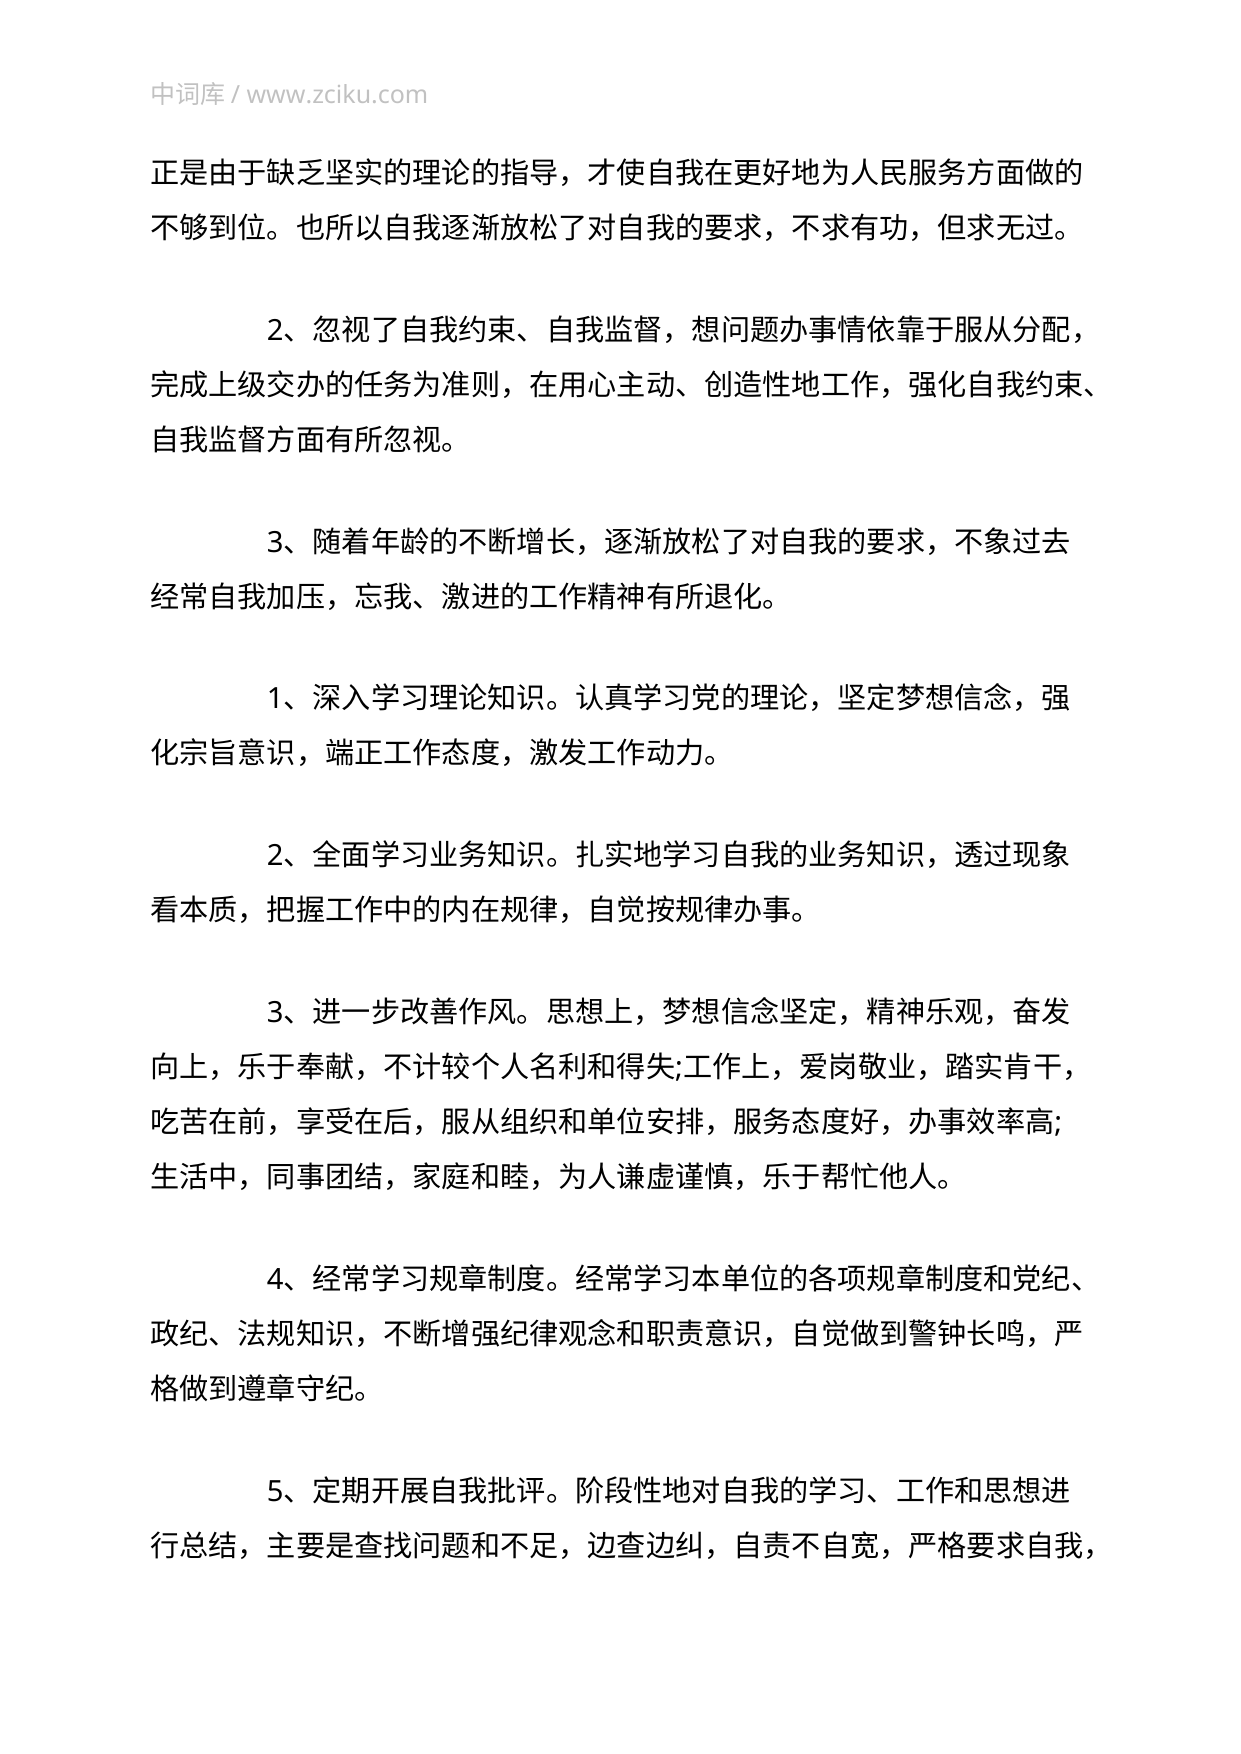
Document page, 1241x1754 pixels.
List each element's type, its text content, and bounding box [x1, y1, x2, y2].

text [150, 1467, 1090, 1564]
text 1、深入学习理论知识。认真学习党的理论，坚定梦想信念，强化宗旨意识，端正工作态度，激发工作动力。 [150, 675, 1090, 772]
text 3、进一步改善作风。思想上，梦想信念坚定，精神乐观，奋发向上，乐于奉献，不计较个人名利和得失;工作上，爱岗敬业，踏实肯干，吃苦在前，享受在后，服从组织和单位安排，服务态度好，办事效率高;生活中，同事团结，家庭和睦，为人谦虚谨慎，乐于帮忙他人。 [150, 989, 1090, 1196]
text 2、全面学习业务知识。扎实地学习自我的业务知识，透过现象看本质，把握工作中的内在规律，自觉按规律办事。 [150, 832, 1090, 929]
text 4、经常学习规章制度。经常学习本单位的各项规章制度和党纪、政纪、法规知识，不断增强纪律观念和职责意识，自觉做到警钟长鸣，严格做到遵章守纪。 [150, 1255, 1090, 1408]
text 2、忽视了自我约束、自我监督，想问题办事情依靠于服从分配，完成上级交办的任务为准则，在用心主动、创造性地工作，强化自我约束、自我监督方面有所忽视。 [150, 307, 1090, 459]
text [150, 150, 1090, 247]
text 3、随着年龄的不断增长，逐渐放松了对自我的要求，不象过去经常自我加压，忘我、激进的工作精神有所退化。 [150, 518, 1090, 616]
